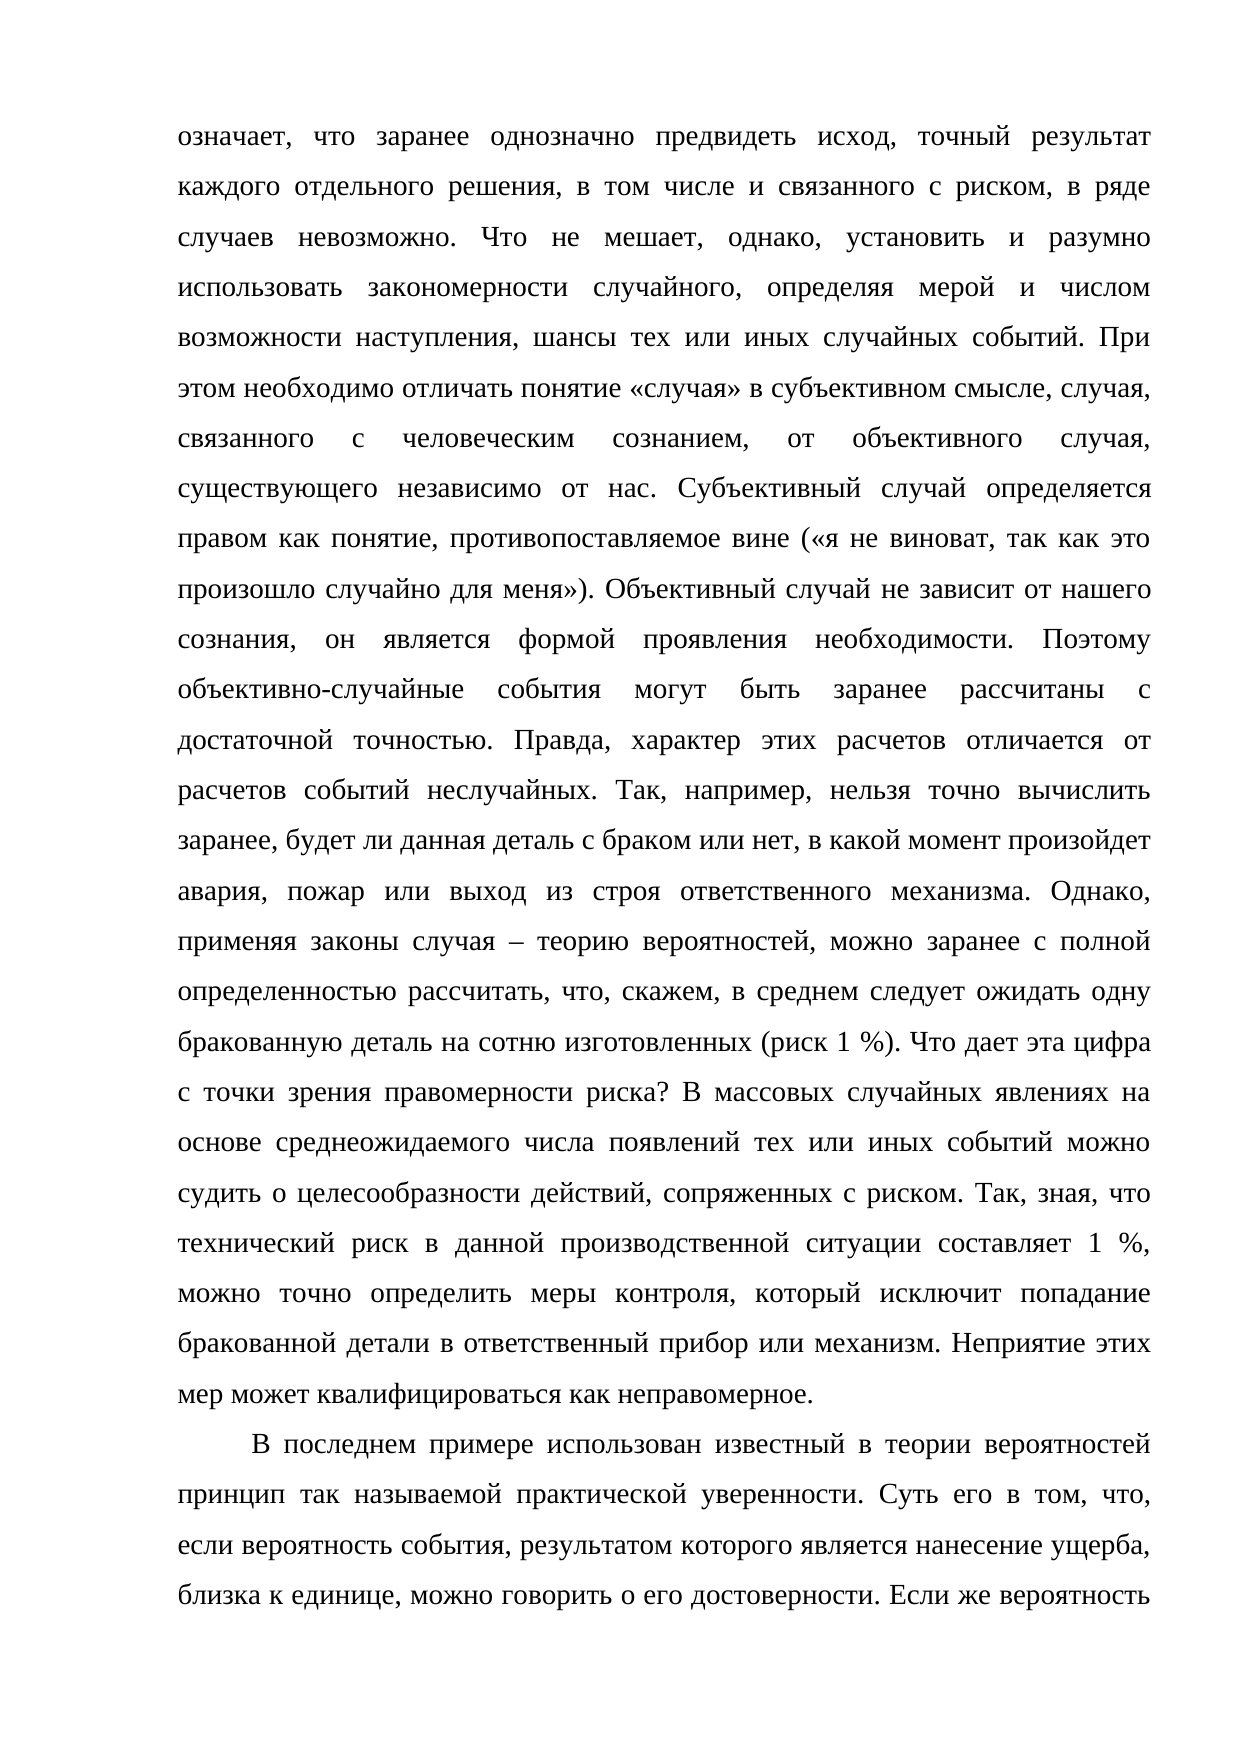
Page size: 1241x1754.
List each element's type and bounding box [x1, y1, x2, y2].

text [177, 118, 1152, 1409]
text [177, 1426, 1152, 1611]
